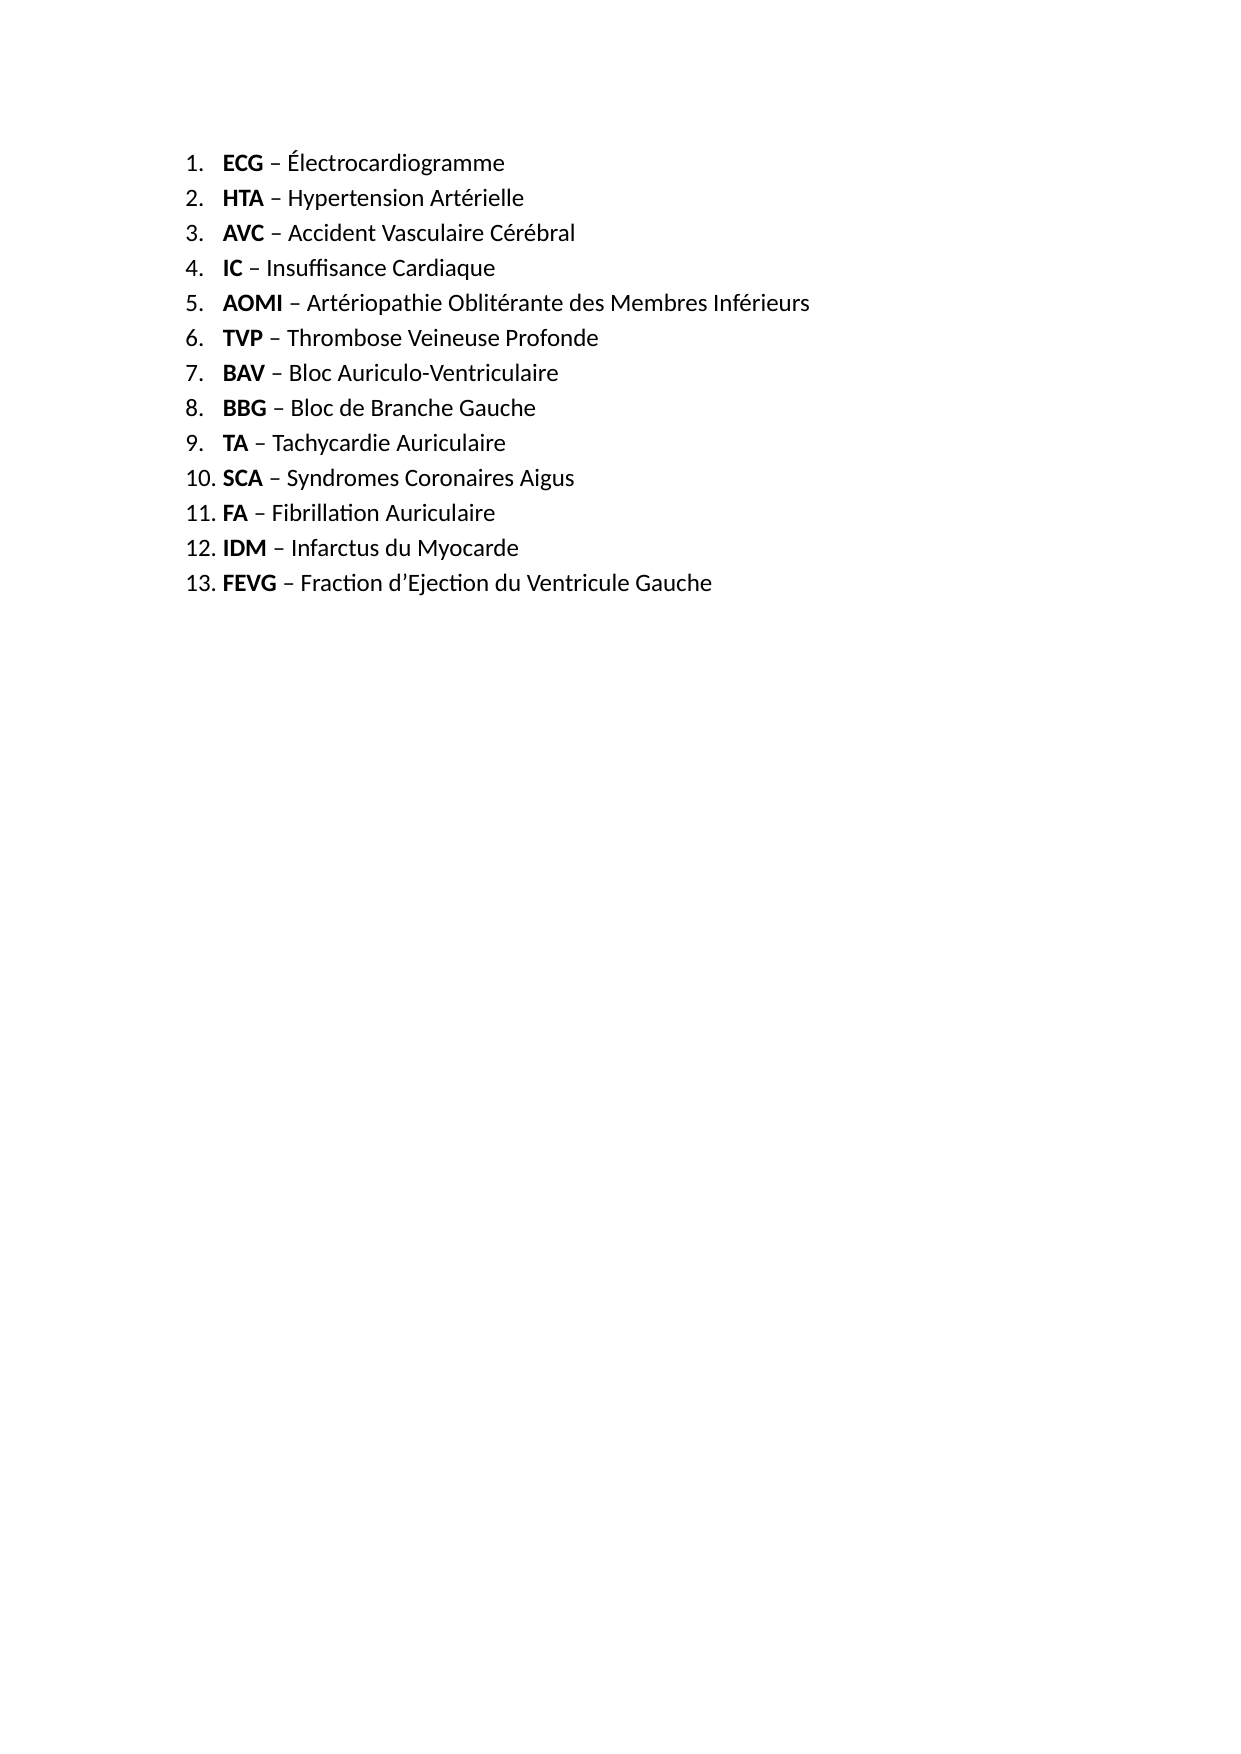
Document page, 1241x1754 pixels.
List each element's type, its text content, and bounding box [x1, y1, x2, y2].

list HTA – Hypertension Artérielle [185, 183, 1093, 213]
list TVP – Thrombose Veineuse Profonde [185, 323, 1093, 353]
list FA – Fibrillation Auriculaire [185, 498, 1093, 528]
list IC – Insuffisance Cardiaque [185, 253, 1093, 283]
list ECG – Électrocardiogramme [185, 148, 1093, 178]
list AOMI – Artériopathie Oblitérante des Membres Inférieurs [185, 288, 1093, 318]
list BBG – Bloc de Branche Gauche [185, 393, 1093, 423]
list FEVG – Fraction d’Ejection du Ventricule Gauche [185, 568, 1093, 598]
list TA – Tachycardie Auriculaire [185, 428, 1093, 458]
list AVC – Accident Vasculaire Cérébral [185, 218, 1093, 248]
list IDM – Infarctus du Myocarde [185, 533, 1093, 563]
list SCA – Syndromes Coronaires Aigus [185, 463, 1093, 493]
list BAV – Bloc Auriculo-Ventriculaire [185, 358, 1093, 388]
